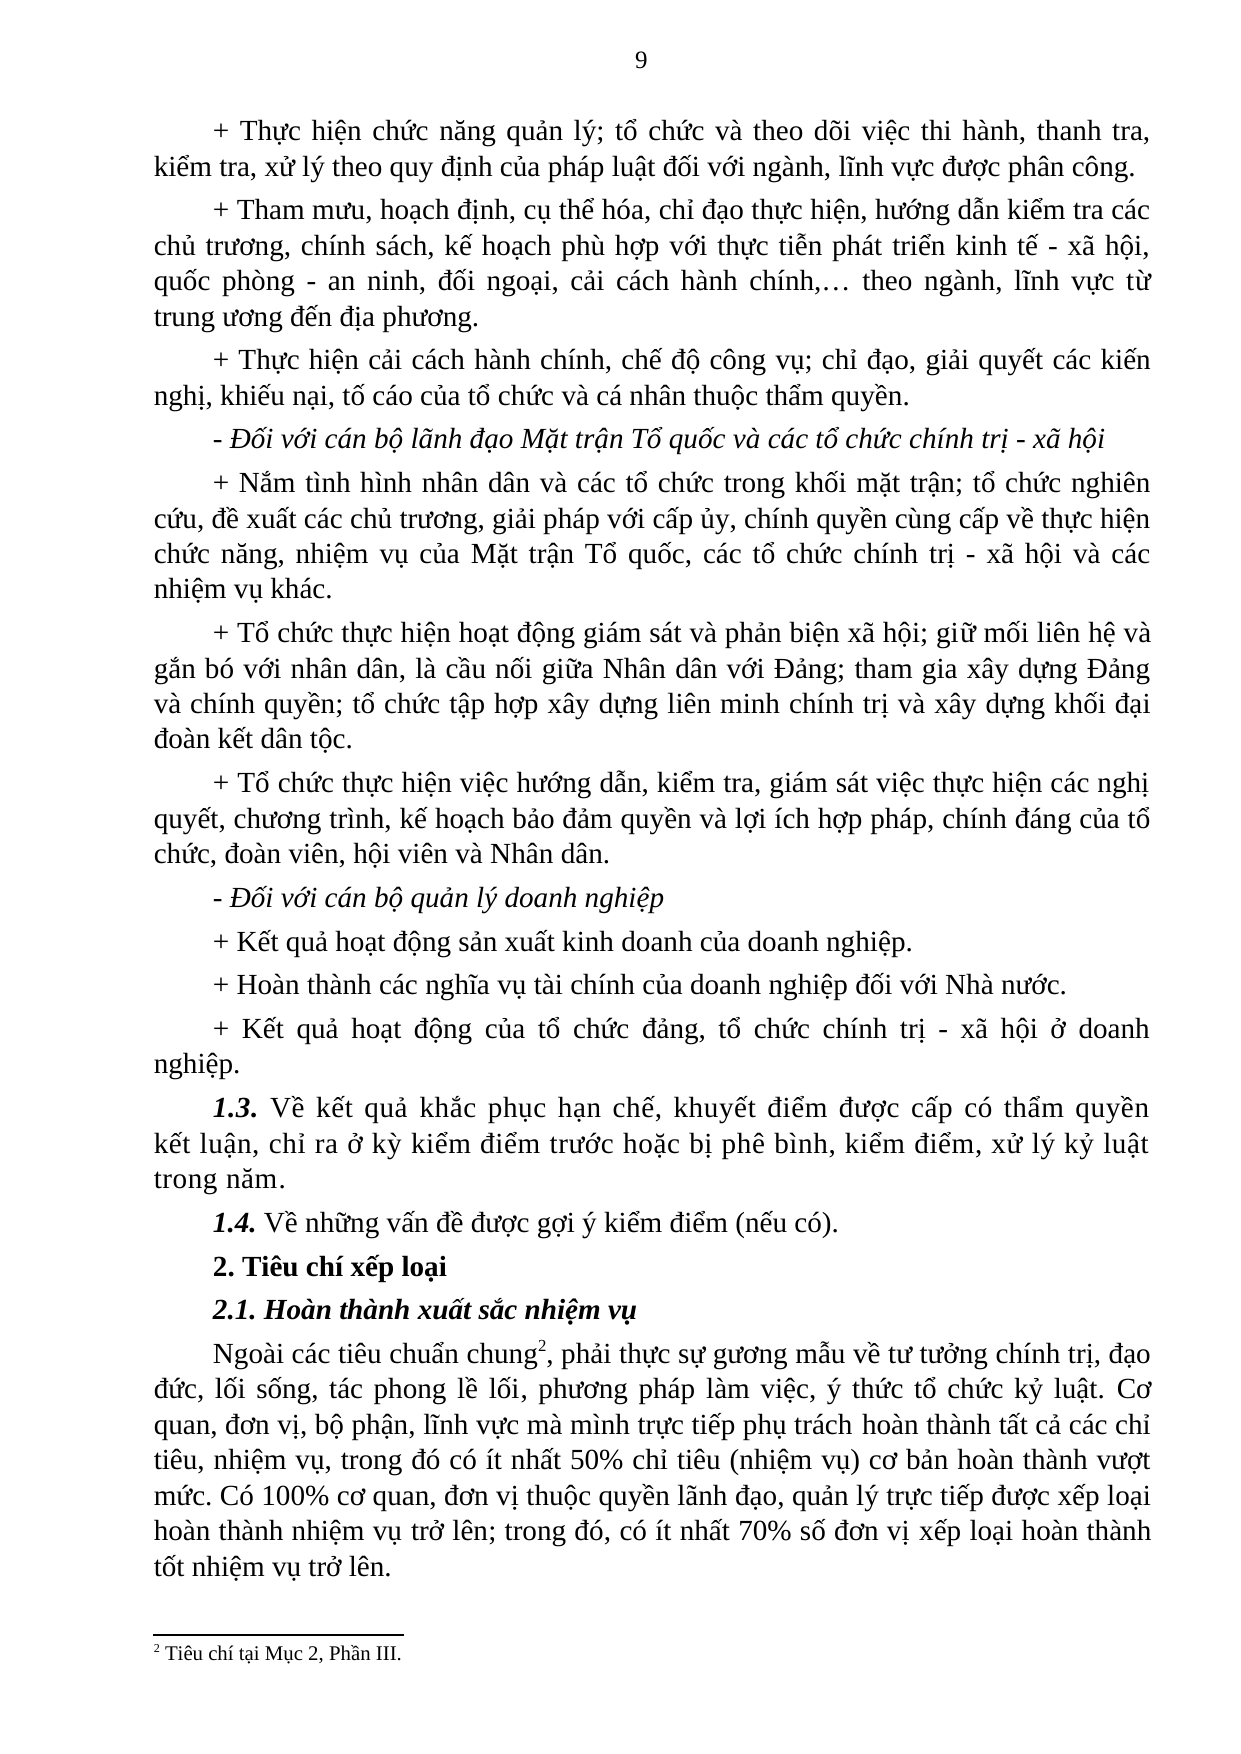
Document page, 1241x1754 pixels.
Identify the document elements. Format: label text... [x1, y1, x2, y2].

text 2.1. Hoàn thành xuất sắc nhiệm vụ [153, 1291, 1152, 1327]
text 1.3. Về kết quả khắc phục hạn chế, khuyết điểm được cấp có thẩm quyền kết luận, chỉ ra ở kỳ kiểm điểm trước hoặc bị phê bình, kiểm điểm, xử lý kỷ luật trong năm. [153, 1089, 1152, 1196]
text + Kết quả hoạt động sản xuất kinh doanh của doanh nghiệp. [153, 923, 1152, 958]
text - Đối với cán bộ quản lý doanh nghiệp [153, 879, 1152, 914]
text + Nắm tình hình nhân dân và các tổ chức trong khối mặt trận; tổ chức nghiên cứu, đề xuất các chủ trương, giải pháp với cấp ủy, chính quyền cùng cấp về thực hiện chức năng, nhiệm vụ của Mặt trận Tổ quốc, các tổ chức chính trị - xã hội và các nhiệm vụ khác. [153, 464, 1152, 606]
text - Đối với cán bộ lãnh đạo Mặt trận Tổ quốc và các tổ chức chính trị - xã hội [153, 421, 1152, 456]
text 2. Tiêu chí xếp loại [153, 1248, 1152, 1283]
text Ngoài các tiêu chuẩn chung, phải thực sự gương mẫu về tư tưởng chính trị, đạo đức, lối sống, tác phong lề lối, phương pháp làm việc, ý thức tổ chức kỷ luật. Cơ quan, đơn vị, bộ phận, lĩnh vực mà mình trực tiếp phụ trách hoàn thành tất cả các chỉ tiêu, nhiệm vụ, trong đó có ít nhất 50% chỉ tiêu (nhiệm vụ) cơ bản hoàn thành vượt mức. Có 100% cơ quan, đơn vị thuộc quyền lãnh đạo, quản lý trực tiếp được xếp loại hoàn thành nhiệm vụ trở lên; trong đó, có ít nhất 70% số đơn vị xếp loại hoàn thành tốt nhiệm vụ trở lên. [153, 1335, 1152, 1583]
text + Thực hiện cải cách hành chính, chế độ công vụ; chỉ đạo, giải quyết các kiến nghị, khiếu nại, tố cáo của tổ chức và cá nhân thuộc thẩm quyền. [153, 341, 1152, 412]
text + Tổ chức thực hiện hoạt động giám sát và phản biện xã hội; giữ mối liên hệ và gắn bó với nhân dân, là cầu nối giữa Nhân dân với Đảng; tham gia xây dựng Đảng và chính quyền; tổ chức tập hợp xây dựng liên minh chính trị và xây dựng khối đại đoàn kết dân tộc. [153, 614, 1152, 756]
text + Thực hiện chức năng quản lý; tổ chức và theo dõi việc thi hành, thanh tra, kiểm tra, xử lý theo quy định của pháp luật đối với ngành, lĩnh vực được phân công. [153, 112, 1152, 183]
text + Tham mưu, hoạch định, cụ thể hóa, chỉ đạo thực hiện, hướng dẫn kiểm tra các chủ trương, chính sách, kế hoạch phù hợp với thực tiễn phát triển kinh tế - xã hội, quốc phòng - an ninh, đối ngoại, cải cách hành chính,… theo ngành, lĩnh vực từ trung ương đến địa phương. [153, 191, 1152, 333]
text 1.4. Về những vấn đề được gợi ý kiểm điểm (nếu có). [153, 1204, 1152, 1239]
text + Hoàn thành các nghĩa vụ tài chính của doanh nghiệp đối với Nhà nước. [153, 966, 1152, 1002]
text + Tổ chức thực hiện việc hướng dẫn, kiểm tra, giám sát việc thực hiện các nghị quyết, chương trình, kế hoạch bảo đảm quyền và lợi ích hợp pháp, chính đáng của tổ chức, đoàn viên, hội viên và Nhân dân. [153, 764, 1152, 871]
text + Kết quả hoạt động của tổ chức đảng, tổ chức chính trị - xã hội ở doanh nghiệp. [153, 1010, 1152, 1081]
